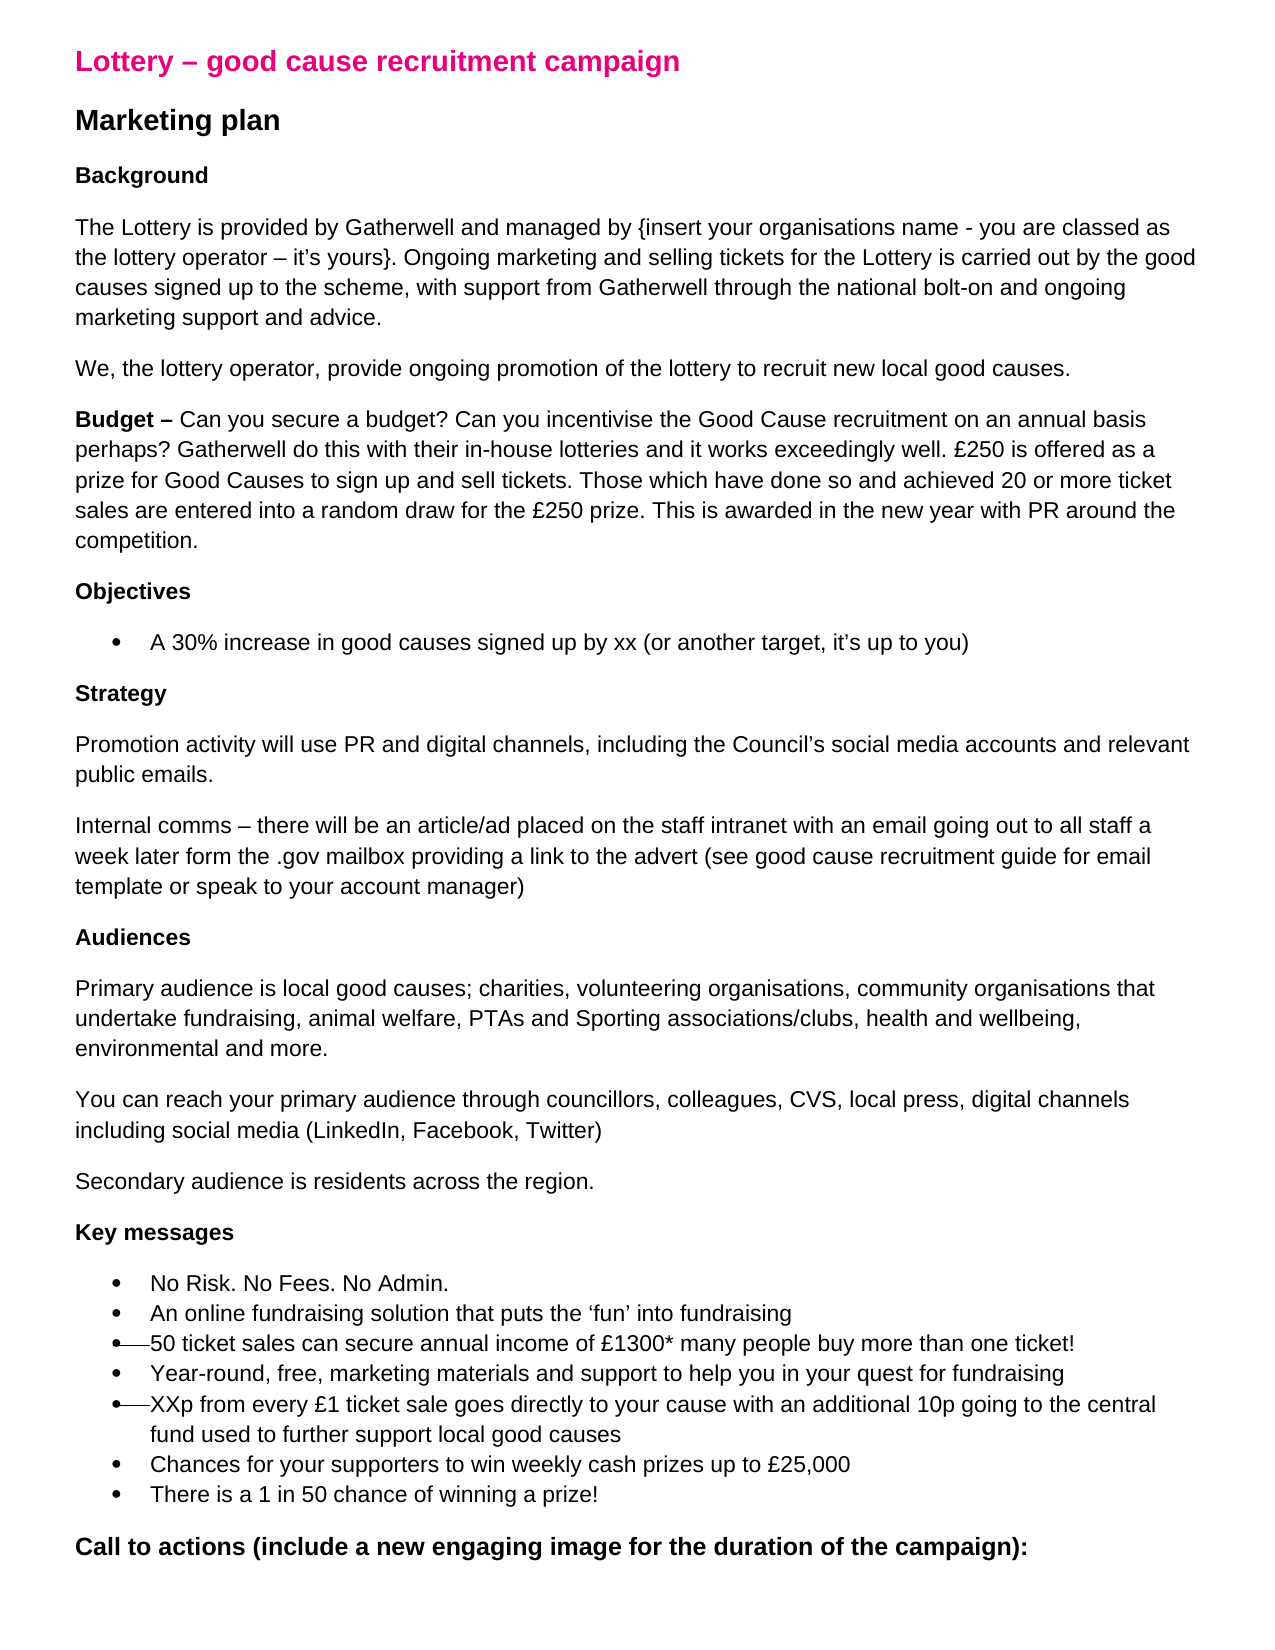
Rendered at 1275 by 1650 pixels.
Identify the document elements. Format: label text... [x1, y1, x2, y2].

list 50 ticket sales can secure annual income of £1300* many people buy more than one ticket! [112, 1330, 1200, 1356]
text Objectives [75, 578, 1200, 604]
text Internal comms – there will be an article/ad placed on the staff intranet with an email going out to all staff a week later form the .gov mailbox providing a link to the advert (see good cause recruitment guide for email template or speak to your account manager) [75, 812, 1200, 899]
text The Lottery is provided by Gatherwell and managed by {insert your organisations name - you are classed as the lottery operator – it’s yours}. Ongoing marketing and selling tickets for the Lottery is carried out by the good causes signed up to the scheme, with support from Gatherwell through the national bolt-on and ongoing marketing support and advice. [75, 213, 1200, 330]
list Year-round, free, marketing materials and support to help you in your quest for fundraising [112, 1360, 1200, 1387]
text Primary audience is local good causes; charities, volunteering organisations, community organisations that undertake fundraising, animal welfare, PTAs and Sporting associations/clubs, health and wellbeing, environmental and more. [75, 975, 1200, 1062]
text Secondary audience is residents across the region. [75, 1168, 1200, 1194]
text We, the lottery operator, provide ongoing promotion of the lottery to recruit new local good causes. [75, 355, 1200, 381]
list Chances for your supporters to win weekly cash prizes up to £25,000 [112, 1451, 1200, 1477]
list XXp from every £1 ticket sale goes directly to your cause with an additional 10p going to the central fund used to further support local good causes [112, 1391, 1200, 1447]
text Key messages [75, 1219, 1200, 1245]
text Call to actions (include a new engaging image for the duration of the campaign): [75, 1532, 1200, 1561]
text Marketing plan [75, 103, 1200, 137]
list An online fundraising solution that puts the ‘fun’ into fundraising [112, 1300, 1200, 1326]
text Background [75, 162, 1200, 189]
text Audiences [75, 924, 1200, 950]
text You can reach your primary audience through councillors, colleagues, CVS, local press, digital channels including social media (LinkedIn, Facebook, Twitter) [75, 1086, 1200, 1143]
list No Risk. No Fees. No Admin. [112, 1270, 1200, 1296]
list A 30% increase in good causes signed up by xx (or another target, it’s up to you) [112, 629, 1200, 655]
text Strategy [75, 680, 1200, 706]
list There is a 1 in 50 chance of winning a prize! [112, 1481, 1200, 1507]
text Budget – Can you secure a budget? Can you incentivise the Good Cause recruitment on an annual basis perhaps? Gatherwell do this with their in-house lotteries and it works exceedingly well. £250 is offered as a prize for Good Causes to sign up and sell tickets. Those which have done so and achieved 20 or more ticket sales are entered into a random draw for the £250 prize. This is awarded in the new year with PR around the competition. [75, 406, 1200, 553]
text Promotion activity will use PR and digital channels, including the Council’s social media accounts and relevant public emails. [75, 731, 1200, 788]
